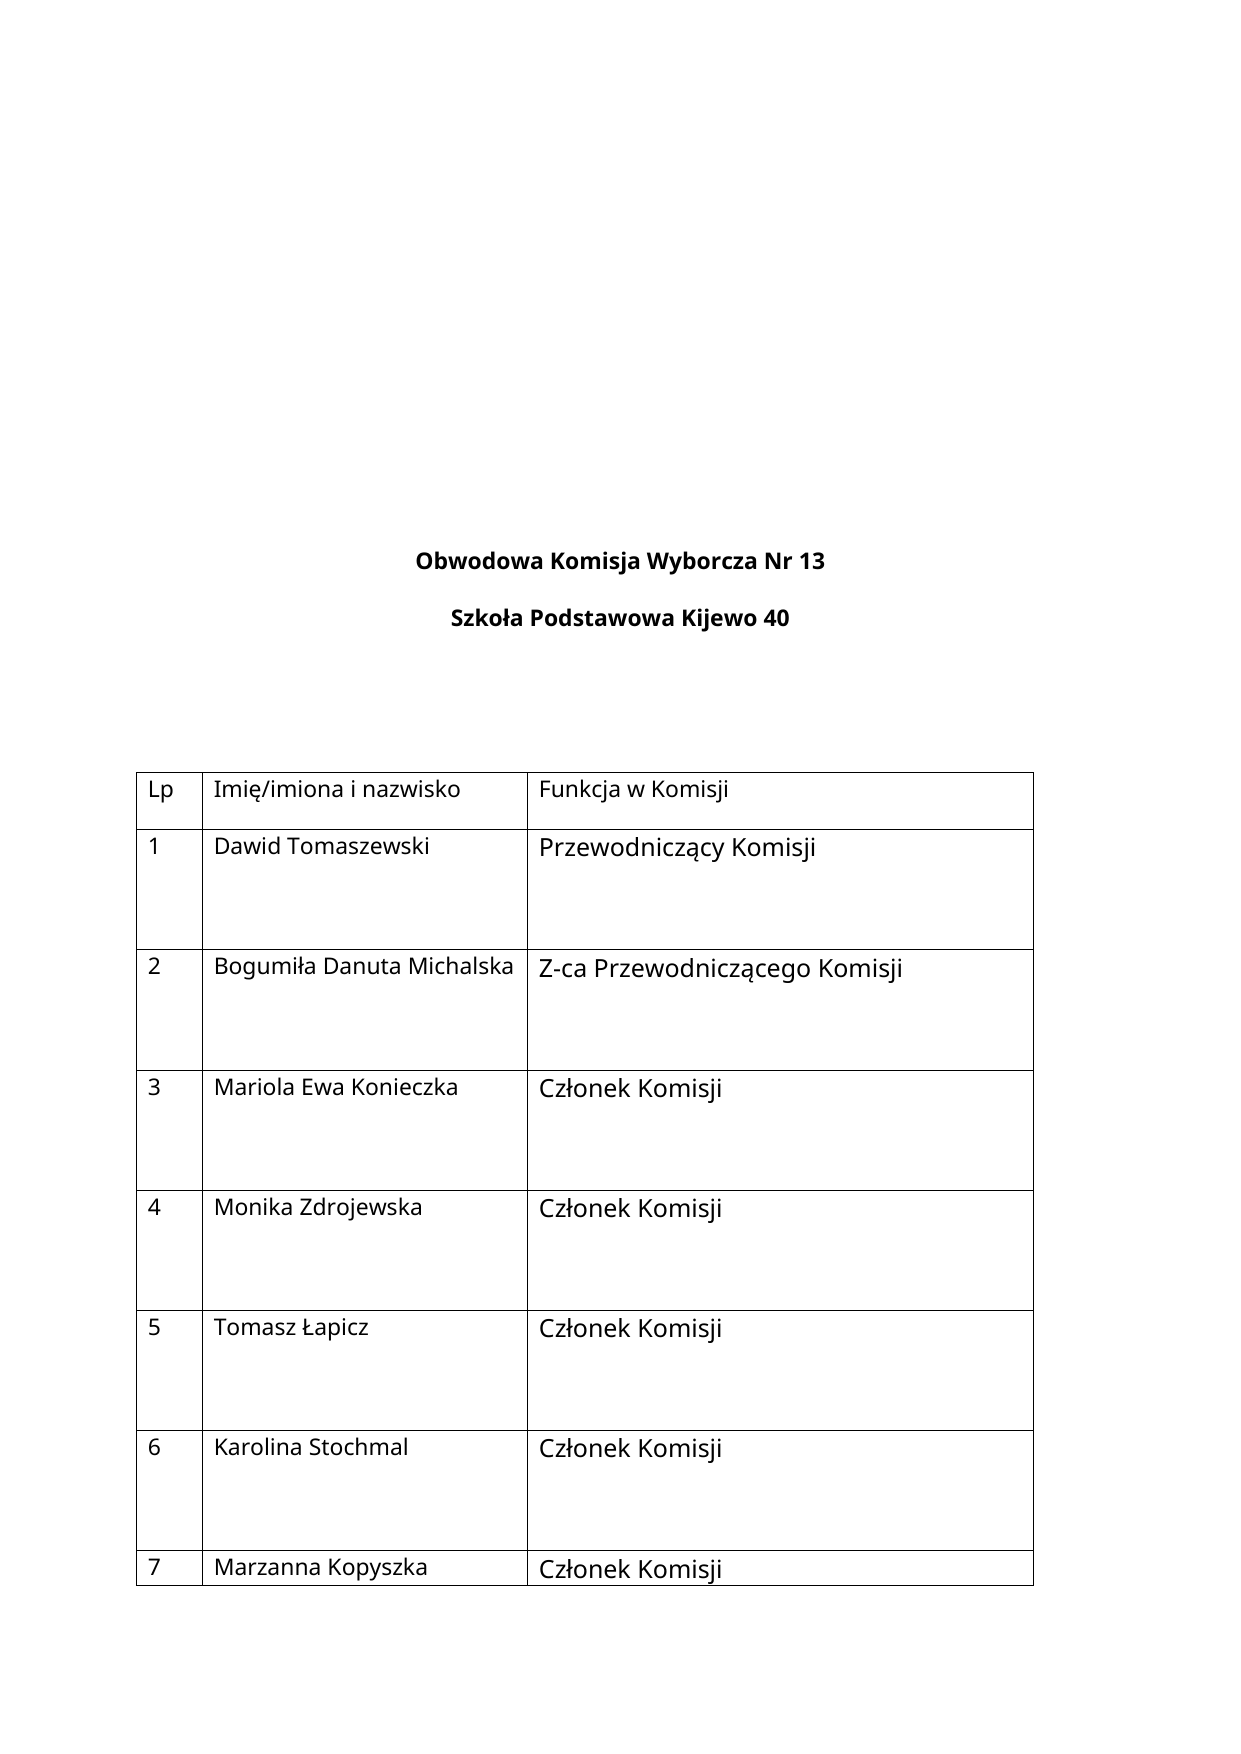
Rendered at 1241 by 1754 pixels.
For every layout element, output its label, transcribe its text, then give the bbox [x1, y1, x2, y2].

table_cell 5 [137, 1311, 202, 1430]
table_cell Z-ca Przewodniczącego Komisji [528, 950, 1033, 1069]
table_cell Dawid Tomaszewski [203, 830, 527, 949]
table_cell Monika Zdrojewska [203, 1191, 527, 1310]
table_cell Karolina Stochmal [203, 1431, 527, 1550]
table_cell 3 [137, 1071, 202, 1190]
table_header Funkcja w Komisji [528, 773, 1033, 829]
table_header Lp [137, 773, 202, 829]
table_cell 7 [137, 1551, 202, 1585]
table_cell Marzanna Kopyszka [203, 1551, 527, 1585]
table_cell Bogumiła Danuta Michalska [203, 950, 527, 1069]
table_cell Mariola Ewa Konieczka [203, 1071, 527, 1190]
table_cell Członek Komisji [528, 1311, 1033, 1430]
table_cell Członek Komisji [528, 1071, 1033, 1190]
table_header Imię/imiona i nazwisko [203, 773, 527, 829]
table_cell Członek Komisji [528, 1191, 1033, 1310]
table_cell 6 [137, 1431, 202, 1550]
text Szkoła Podstawowa Kijewo 40 [148, 602, 1093, 633]
table_cell Członek Komisji [528, 1431, 1033, 1550]
table_cell Przewodniczący Komisji [528, 830, 1033, 949]
table_cell 1 [137, 830, 202, 949]
table_cell Tomasz Łapicz [203, 1311, 527, 1430]
table_cell 2 [137, 950, 202, 1069]
text Obwodowa Komisja Wyborcza Nr 13 [148, 545, 1093, 576]
table_cell 4 [137, 1191, 202, 1310]
